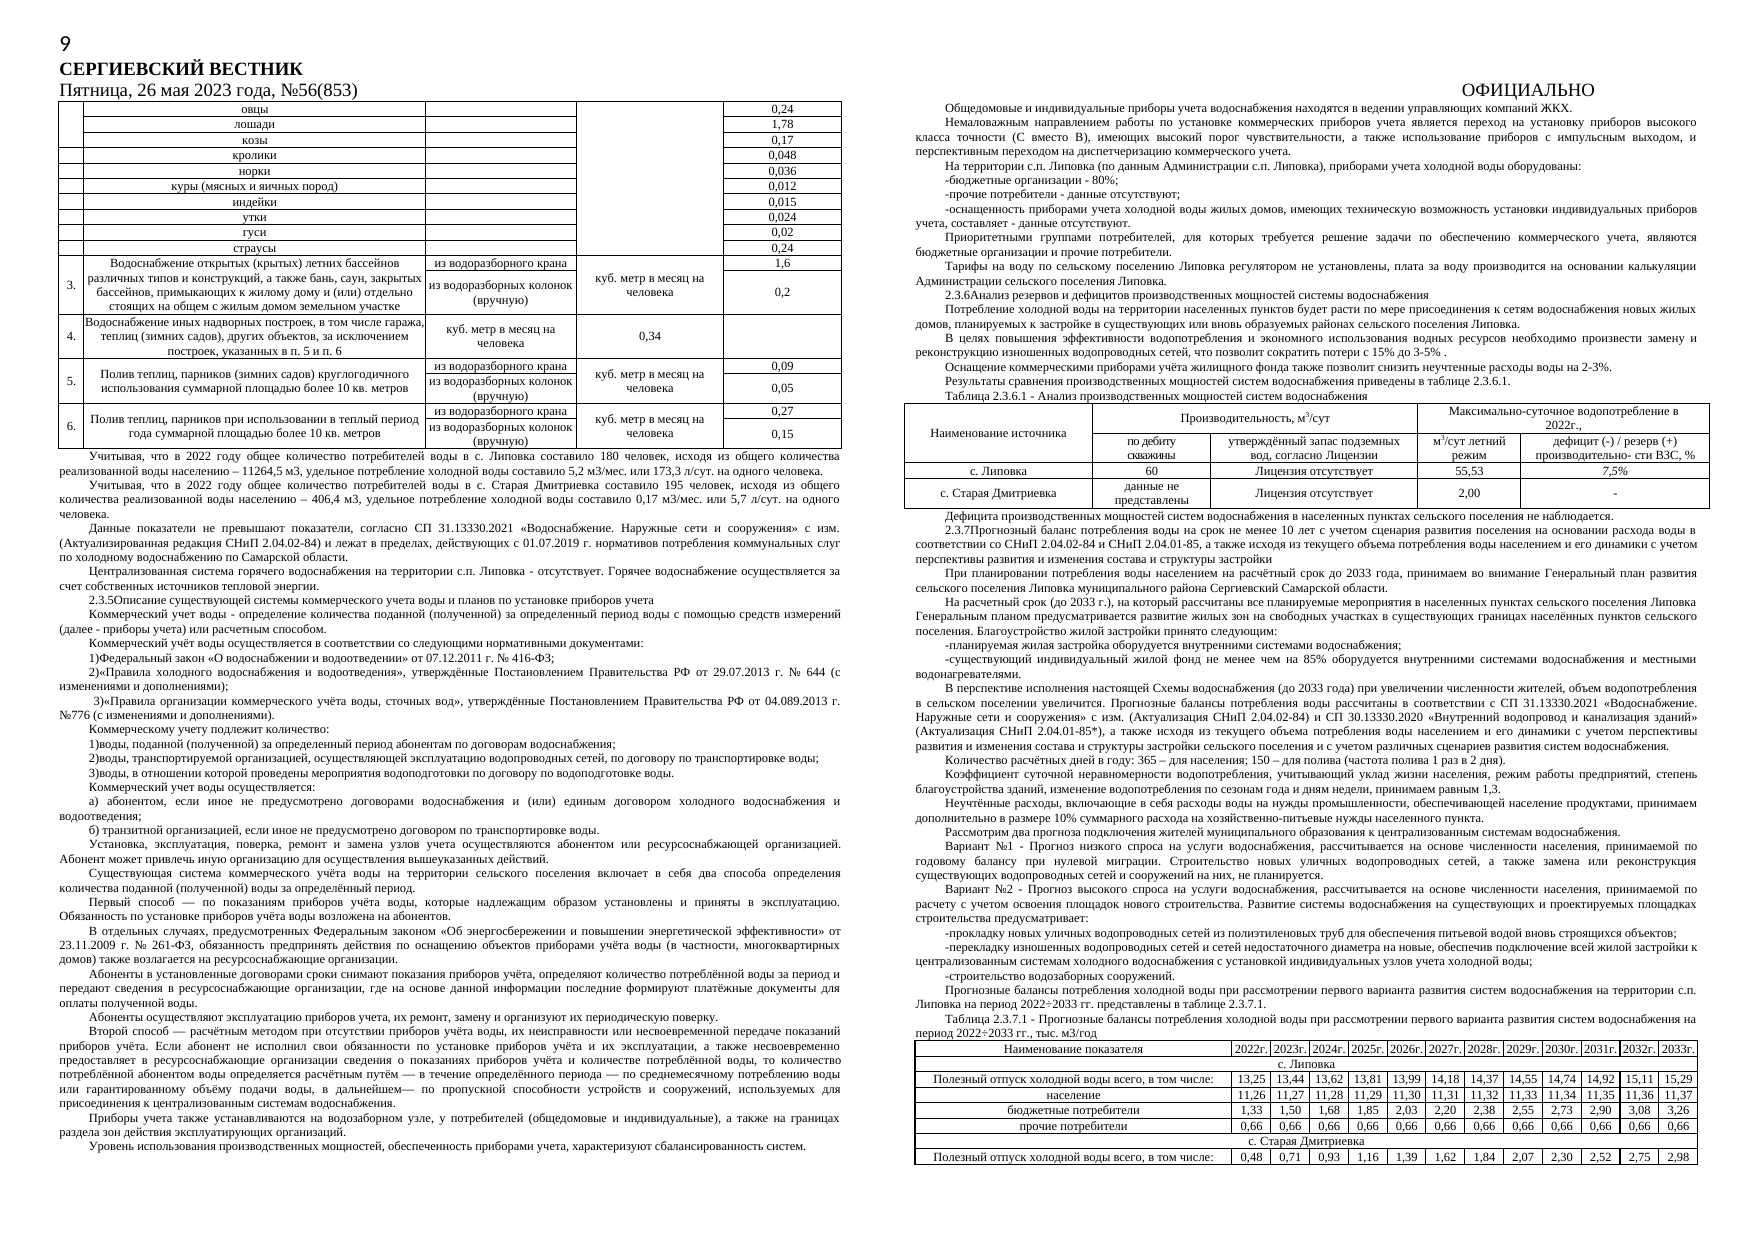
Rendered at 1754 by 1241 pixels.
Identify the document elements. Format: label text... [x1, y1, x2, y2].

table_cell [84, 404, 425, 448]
text Коммерческому учету подлежит количество: [59, 722, 842, 737]
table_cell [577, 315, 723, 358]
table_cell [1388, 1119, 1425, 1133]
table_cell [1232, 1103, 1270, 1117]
text На расчетный срок (до 2033 г.), на который рассчитаны все планируемые мероприятия в населенных пунктах сельского поселения Липовка Генеральным планом предусматривается развитие жилых зон на свободных участках в существующих границах населённых пунктов сельского поселения. Благоустройство жилой застройки принято следующим: [915, 595, 1698, 638]
text Потребление холодной воды на территории населенных пунктов будет расти по мере присоединения к сетям водоснабжения новых жилых домов, планируемых к застройке в существующих или вновь образуемых районах сельского поселения Липовка. [915, 302, 1698, 331]
text б) транзитной организацией, если иное не предусмотрено договором по транспортировке воды. [59, 823, 842, 837]
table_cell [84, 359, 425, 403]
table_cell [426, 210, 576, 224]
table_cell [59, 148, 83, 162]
text Данные показатели не превышают показатели, согласно СП 31.13330.2021 «Водоснабжение. Наружные сети и сооружения» с изм. (Актуализированная редакция СНиП 2.04.02-84) и лежат в пределах, действующих с 01.07.2019 г. нормативов потребления коммунальных слуг по холодному водоснабжению по Самарской области. [59, 521, 842, 564]
text Централизованная система горячего водоснабжения на территории с.п. Липовка - отсутствует. Горячее водоснабжение осуществляется за счет собственных источников тепловой энергии. [59, 564, 842, 593]
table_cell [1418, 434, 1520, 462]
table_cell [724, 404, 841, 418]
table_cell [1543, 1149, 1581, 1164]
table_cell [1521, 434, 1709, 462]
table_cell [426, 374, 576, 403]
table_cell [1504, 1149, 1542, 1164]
text Общедомовые и индивидуальные приборы учета водоснабжения находятся в ведении управляющих компаний ЖКХ. [915, 101, 1698, 115]
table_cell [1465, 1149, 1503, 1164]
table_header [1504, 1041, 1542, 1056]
text -бюджетные организации - 80%; [915, 173, 1698, 187]
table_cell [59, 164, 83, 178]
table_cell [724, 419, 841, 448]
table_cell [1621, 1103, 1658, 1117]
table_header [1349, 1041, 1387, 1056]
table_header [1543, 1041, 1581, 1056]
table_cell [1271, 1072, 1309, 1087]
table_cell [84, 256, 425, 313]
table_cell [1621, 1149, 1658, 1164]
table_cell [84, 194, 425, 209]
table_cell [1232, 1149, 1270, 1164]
text 2.3.7Прогнозный баланс потребления воды на срок не менее 10 лет с учетом сценария развития поселения на основании расхода воды в соответствии со СНиП 2.04.02-84 и СНиП 2.04.01-85, а также исходя из текущего объема потребления воды населением и его динамики с учетом перспективы развития и изменения состава и структуры застройки [915, 523, 1698, 566]
text -планируемая жилая застройка оборудуется внутренними системами водоснабжения; [915, 638, 1698, 652]
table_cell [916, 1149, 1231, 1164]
text 2.3.5Описание существующей системы коммерческого учета воды и планов по установке приборов учета [59, 593, 842, 607]
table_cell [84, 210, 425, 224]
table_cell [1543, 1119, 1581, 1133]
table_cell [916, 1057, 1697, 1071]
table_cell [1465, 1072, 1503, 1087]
text а) абонентом, если иное не предусмотрено договорами водоснабжения и (или) единым договором холодного водоснабжения и водоотведения; [59, 794, 842, 823]
text 3)воды, в отношении которой проведены мероприятия водоподготовки по договору по водоподготовке воды. [59, 765, 842, 780]
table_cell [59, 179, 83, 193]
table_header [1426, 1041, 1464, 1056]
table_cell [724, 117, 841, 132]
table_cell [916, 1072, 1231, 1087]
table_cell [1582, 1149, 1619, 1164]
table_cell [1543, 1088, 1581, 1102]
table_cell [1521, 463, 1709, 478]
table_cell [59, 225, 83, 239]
text -существующий индивидуальный жилой фонд не менее чем на 85% оборудуется внутренними системами водоснабжения и местными водонагревателями. [915, 652, 1698, 681]
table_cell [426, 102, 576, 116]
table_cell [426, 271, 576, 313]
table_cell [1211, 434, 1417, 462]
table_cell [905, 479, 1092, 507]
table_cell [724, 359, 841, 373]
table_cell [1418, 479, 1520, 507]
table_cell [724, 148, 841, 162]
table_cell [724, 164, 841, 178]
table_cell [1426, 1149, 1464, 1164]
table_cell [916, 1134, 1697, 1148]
text Количество расчётных дней в году: 365 – для населения; 150 – для полива (частота полива 1 раз в 2 дня). [915, 753, 1698, 767]
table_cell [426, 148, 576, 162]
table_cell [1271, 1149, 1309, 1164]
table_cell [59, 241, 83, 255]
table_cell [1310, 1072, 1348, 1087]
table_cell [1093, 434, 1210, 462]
text Абоненты в установленные договорами сроки снимают показания приборов учёта, определяют количество потреблённой воды за период и передают сведения в ресурсоснабжающие организации, где на основе данной информации последние формируют платёжные документы для оплаты полученной воды. [59, 967, 842, 1010]
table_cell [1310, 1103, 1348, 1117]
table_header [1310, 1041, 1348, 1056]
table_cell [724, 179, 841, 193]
text Коммерческий учёт воды осуществляется в соответствии со следующими нормативными документами: [59, 636, 842, 650]
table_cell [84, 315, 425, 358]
text Таблица 2.3.7.1 - Прогнозные балансы потребления холодной воды при рассмотрении первого варианта развития систем водоснабжения на период 2022÷2033 гг., тыс. м3/год [915, 1012, 1698, 1040]
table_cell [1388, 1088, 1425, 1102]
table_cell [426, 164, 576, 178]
text Результаты сравнения производственных мощностей систем водоснабжения приведены в таблице 2.3.6.1. [915, 374, 1698, 388]
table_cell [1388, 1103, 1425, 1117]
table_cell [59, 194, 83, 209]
text Немаловажным направлением работы по установке коммерческих приборов учета является переход на установку приборов высокого класса точности (С вместо В), имеющих высокий порог чувствительности, а также использование приборов с импульсным выходом, и перспективным переходом на диспетчеризацию коммерческого учета. [915, 115, 1698, 158]
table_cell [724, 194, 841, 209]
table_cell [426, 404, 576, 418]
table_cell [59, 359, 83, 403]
text В перспективе исполнения настоящей Схемы водоснабжения (до 2033 года) при увеличении численности жителей, объем водопотребления в сельском поселении увеличится. Прогнозные балансы потребления воды рассчитаны в соответствии с СП 31.13330.2021 «Водоснабжение. Наружные сети и сооружения» с изм. (Актуализация СНиП 2.04.02-84) и СП 30.13330.2020 «Внутренний водопровод и канализация зданий» (Актуализация СНиП 2.04.01-85*), а также исходя из текущего объема потребления воды населением и его динамики с учетом перспективы развития и изменения состава и структуры застройки сельского поселения и с учетом различных сценариев развития систем водоснабжения. [915, 681, 1698, 753]
text Приоритетными группами потребителей, для которых требуется решение задачи по обеспечению коммерческого учета, являются бюджетные организации и прочие потребители. [915, 230, 1698, 259]
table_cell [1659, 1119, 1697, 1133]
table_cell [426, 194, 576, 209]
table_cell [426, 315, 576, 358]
text -оснащенность приборами учета холодной воды жилых домов, имеющих техническую возможность установки индивидуальных приборов учета, составляет - данные отсутствуют. [915, 201, 1698, 230]
text На территории с.п. Липовка (по данным Администрации с.п. Липовка), приборами учета холодной воды оборудованы: [915, 158, 1698, 173]
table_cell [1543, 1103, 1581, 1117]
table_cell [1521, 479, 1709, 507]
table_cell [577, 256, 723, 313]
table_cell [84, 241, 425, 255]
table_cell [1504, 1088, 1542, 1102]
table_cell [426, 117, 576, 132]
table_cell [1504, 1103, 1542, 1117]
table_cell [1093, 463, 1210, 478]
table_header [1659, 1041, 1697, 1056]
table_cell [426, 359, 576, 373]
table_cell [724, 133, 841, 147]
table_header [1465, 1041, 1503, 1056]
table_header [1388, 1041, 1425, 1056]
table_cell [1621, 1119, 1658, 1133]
text Коммерческий учет воды осуществляется: [59, 780, 842, 794]
text -перекладку изношенных водопроводных сетей и сетей недостаточного диаметра на новые, обеспечив подключение всей жилой застройки к централизованным системам холодного водоснабжения с установкой индивидуальных узлов учета холодной воды; [915, 940, 1698, 968]
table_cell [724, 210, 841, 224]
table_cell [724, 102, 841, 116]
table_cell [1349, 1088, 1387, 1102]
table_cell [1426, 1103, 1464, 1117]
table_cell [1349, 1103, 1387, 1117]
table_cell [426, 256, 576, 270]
text -строительство водозаборных сооружений. [915, 968, 1698, 983]
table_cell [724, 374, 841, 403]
text 3)«Правила организации коммерческого учёта воды, сточных вод», утверждённые Постановлением Правительства РФ от 04.089.2013 г. №776 (с изменениями и дополнениями). [59, 693, 842, 722]
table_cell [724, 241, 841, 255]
text Учитывая, что в 2022 году общее количество потребителей воды в с. Старая Дмитриевка составило 195 человек, исходя из общего количества реализованной воды населению – 406,4 м3, удельное потребление холодной воды составило 0,17 м3/мес. или 5,7 л/сут. на одного человека. [59, 478, 842, 521]
text Вариант №1 - Прогноз низкого спроса на услуги водоснабжения, рассчитывается на основе численности населения, принимаемой по годовому балансу при нулевой миграции. Строительство новых уличных водопроводных сетей, а также замена или реконструкция существующих водопроводных сетей и сооружений на них, не планируется. [915, 839, 1698, 882]
text В целях повышения эффективности водопотребления и экономного использования водных ресурсов необходимо произвести замену и реконструкцию изношенных водопроводных сетей, что позволит сократить потери с 15% до 3-5% . [915, 331, 1698, 359]
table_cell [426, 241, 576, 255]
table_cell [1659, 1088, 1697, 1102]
text Коэффициент суточной неравномерности водопотребления, учитывающий уклад жизни населения, режим работы предприятий, степень благоустройства зданий, изменение водопотребления по сезонам года и дням недели, принимаем равным 1,3. [915, 767, 1698, 796]
text Прогнозные балансы потребления холодной воды при рассмотрении первого варианта развития систем водоснабжения на территории с.п. Липовка на период 2022÷2033 гг. представлены в таблице 2.3.7.1. [915, 983, 1698, 1012]
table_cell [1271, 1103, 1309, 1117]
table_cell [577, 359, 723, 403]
text При планировании потребления воды населением на расчётный срок до 2033 года, принимаем во внимание Генеральный план развития сельского поселения Липовка муниципального района Сергиевский Самарской области. [915, 566, 1698, 595]
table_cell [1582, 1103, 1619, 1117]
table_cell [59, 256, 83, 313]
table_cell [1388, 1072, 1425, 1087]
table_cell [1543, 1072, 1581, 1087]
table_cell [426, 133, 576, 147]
text Второй способ — расчётным методом при отсутствии приборов учёта воды, их неисправности или несвоевременной передаче показаний приборов учёта. Если абонент не исполнил свои обязанности по установке приборов учёта и их эксплуатации, а также несвоевременно предоставляет в ресурсоснабжающие организации сведения о показаниях приборов учёта и количестве потреблённой воды, то количество потреблённой абонентом воды определяется расчётным путём — в течение определённого периода — по среднемесячному потреблению воды или гарантированному объёму подачи воды, в дальнейшем— по пропускной способности устройств и сооружений, используемых для присоединения к централизованным системам водоснабжения. [59, 1024, 842, 1110]
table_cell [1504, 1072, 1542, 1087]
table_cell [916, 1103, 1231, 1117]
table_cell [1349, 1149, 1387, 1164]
text Таблица 2.3.6.1 - Анализ производственных мощностей систем водоснабжения [915, 388, 1698, 403]
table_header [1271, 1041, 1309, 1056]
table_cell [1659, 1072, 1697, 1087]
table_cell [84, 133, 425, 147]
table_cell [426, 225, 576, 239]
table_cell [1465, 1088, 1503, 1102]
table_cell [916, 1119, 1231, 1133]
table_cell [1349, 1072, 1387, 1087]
text -прочие потребители - данные отсутствуют; [915, 187, 1698, 201]
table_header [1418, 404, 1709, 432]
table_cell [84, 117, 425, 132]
text 2.3.6Анализ резервов и дефицитов производственных мощностей системы водоснабжения [915, 288, 1698, 302]
text 2)воды, транспортируемой организацией, осуществляющей эксплуатацию водопроводных сетей, по договору по транспортировке воды; [59, 751, 842, 765]
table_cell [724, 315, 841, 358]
text Абоненты осуществляют эксплуатацию приборов учета, их ремонт, замену и организуют их периодическую поверку. [59, 1010, 842, 1024]
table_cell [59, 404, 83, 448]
text Неучтённые расходы, включающие в себя расходы воды на нужды промышленности, обеспечивающей население продуктами, принимаем дополнительно в размере 10% суммарного расхода на хозяйственно-питьевые нужды населенного пункта. [915, 796, 1698, 825]
text Приборы учета также устанавливаются на водозаборном узле, у потребителей (общедомовые и индивидуальные), а также на границах раздела зон действия эксплуатирующих организаций. [59, 1110, 842, 1139]
text Уровень использования производственных мощностей, обеспеченность приборами учета, характеризуют сбалансированность систем. [59, 1139, 842, 1153]
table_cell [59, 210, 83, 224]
text Оснащение коммерческими приборами учёта жилищного фонда также позволит снизить неучтенные расходы воды на 2-3%. [915, 359, 1698, 374]
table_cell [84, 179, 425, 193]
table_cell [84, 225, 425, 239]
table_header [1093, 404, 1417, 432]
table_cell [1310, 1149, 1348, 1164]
text Учитывая, что в 2022 году общее количество потребителей воды в с. Липовка составило 180 человек, исходя из общего количества реализованной воды населению – 11264,5 м3, удельное потребление холодной воды составило 5,2 м3/мес. или 173,3 л/сут. на одного человека. [59, 449, 842, 478]
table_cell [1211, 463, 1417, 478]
text Дефицита производственных мощностей систем водоснабжения в населенных пунктах сельского поселения не наблюдается. [915, 509, 1698, 523]
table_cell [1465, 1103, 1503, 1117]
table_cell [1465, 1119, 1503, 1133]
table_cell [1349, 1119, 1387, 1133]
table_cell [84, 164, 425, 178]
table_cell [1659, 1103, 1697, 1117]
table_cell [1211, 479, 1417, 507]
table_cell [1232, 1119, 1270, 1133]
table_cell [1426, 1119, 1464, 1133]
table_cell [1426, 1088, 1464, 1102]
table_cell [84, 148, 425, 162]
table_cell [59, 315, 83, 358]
text 1)воды, поданной (полученной) за определенный период абонентам по договорам водоснабжения; [59, 737, 842, 751]
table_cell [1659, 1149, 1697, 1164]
text Первый способ — по показаниям приборов учёта воды, которые надлежащим образом установлены и приняты в эксплуатацию. Обязанность по установке приборов учёта воды возложена на абонентов. [59, 895, 842, 923]
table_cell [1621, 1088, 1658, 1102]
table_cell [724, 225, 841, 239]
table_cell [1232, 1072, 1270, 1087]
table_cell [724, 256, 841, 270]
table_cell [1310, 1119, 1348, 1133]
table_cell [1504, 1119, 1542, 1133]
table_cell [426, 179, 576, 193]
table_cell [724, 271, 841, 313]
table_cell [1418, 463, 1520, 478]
text Существующая система коммерческого учёта воды на территории сельского поселения включает в себя два способа определения количества поданной (полученной) воды за определённый период. [59, 866, 842, 895]
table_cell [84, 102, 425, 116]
text В отдельных случаях, предусмотренных Федеральным законом «Об энергосбережении и повышении энергетической эффективности» от 23.11.2009 г. № 261-ФЗ, обязанность предпринять действия по оснащению объектов приборами учёта воды (в частности, многоквартирных домов) также возлагается на ресурсоснабжающие организации. [59, 923, 842, 967]
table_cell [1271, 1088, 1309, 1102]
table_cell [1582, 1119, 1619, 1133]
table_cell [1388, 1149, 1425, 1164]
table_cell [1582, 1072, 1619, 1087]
text Рассмотрим два прогноза подключения жителей муниципального образования к централизованным системам водоснабжения. [915, 825, 1698, 839]
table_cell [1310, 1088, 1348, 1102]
text Вариант №2 - Прогноз высокого спроса на услуги водоснабжения, рассчитывается на основе численности населения, принимаемой по расчету с учетом освоения площадок нового строительства. Развитие системы водоснабжения на существующих и проектируемых площадках строительства предусматривает: [915, 882, 1698, 925]
text Коммерческий учет воды - определение количества поданной (полученной) за определенный период воды с помощью средств измерений (далее - приборы учета) или расчетным способом. [59, 607, 842, 636]
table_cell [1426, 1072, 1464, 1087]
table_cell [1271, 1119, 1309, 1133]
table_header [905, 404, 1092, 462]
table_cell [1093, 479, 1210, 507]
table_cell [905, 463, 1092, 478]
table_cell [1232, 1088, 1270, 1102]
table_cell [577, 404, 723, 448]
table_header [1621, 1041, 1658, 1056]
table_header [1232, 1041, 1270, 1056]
text 1)Федеральный закон «О водоснабжении и водоотведении» от 07.12.2011 г. № 416-ФЗ; [59, 650, 842, 665]
text Установка, эксплуатация, поверка, ремонт и замена узлов учета осуществляются абонентом или ресурсоснабжающей организацией. Абонент может привлечь иную организацию для осуществления вышеуказанных действий. [59, 837, 842, 866]
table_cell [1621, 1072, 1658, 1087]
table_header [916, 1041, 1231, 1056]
text 2)«Правила холодного водоснабжения и водоотведения», утверждённые Постановлением Правительства РФ от 29.07.2013 г. № 644 (с изменениями и дополнениями); [59, 665, 842, 693]
text Тарифы на воду по сельскому поселению Липовка регулятором не установлены, плата за воду производится на основании калькуляции Администрации сельского поселения Липовка. [915, 259, 1698, 288]
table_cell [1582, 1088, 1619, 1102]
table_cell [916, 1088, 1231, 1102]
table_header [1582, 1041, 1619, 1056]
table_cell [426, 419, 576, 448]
text -прокладку новых уличных водопроводных сетей из полиэтиленовых труб для обеспечения питьевой водой вновь строящихся объектов; [915, 925, 1698, 940]
